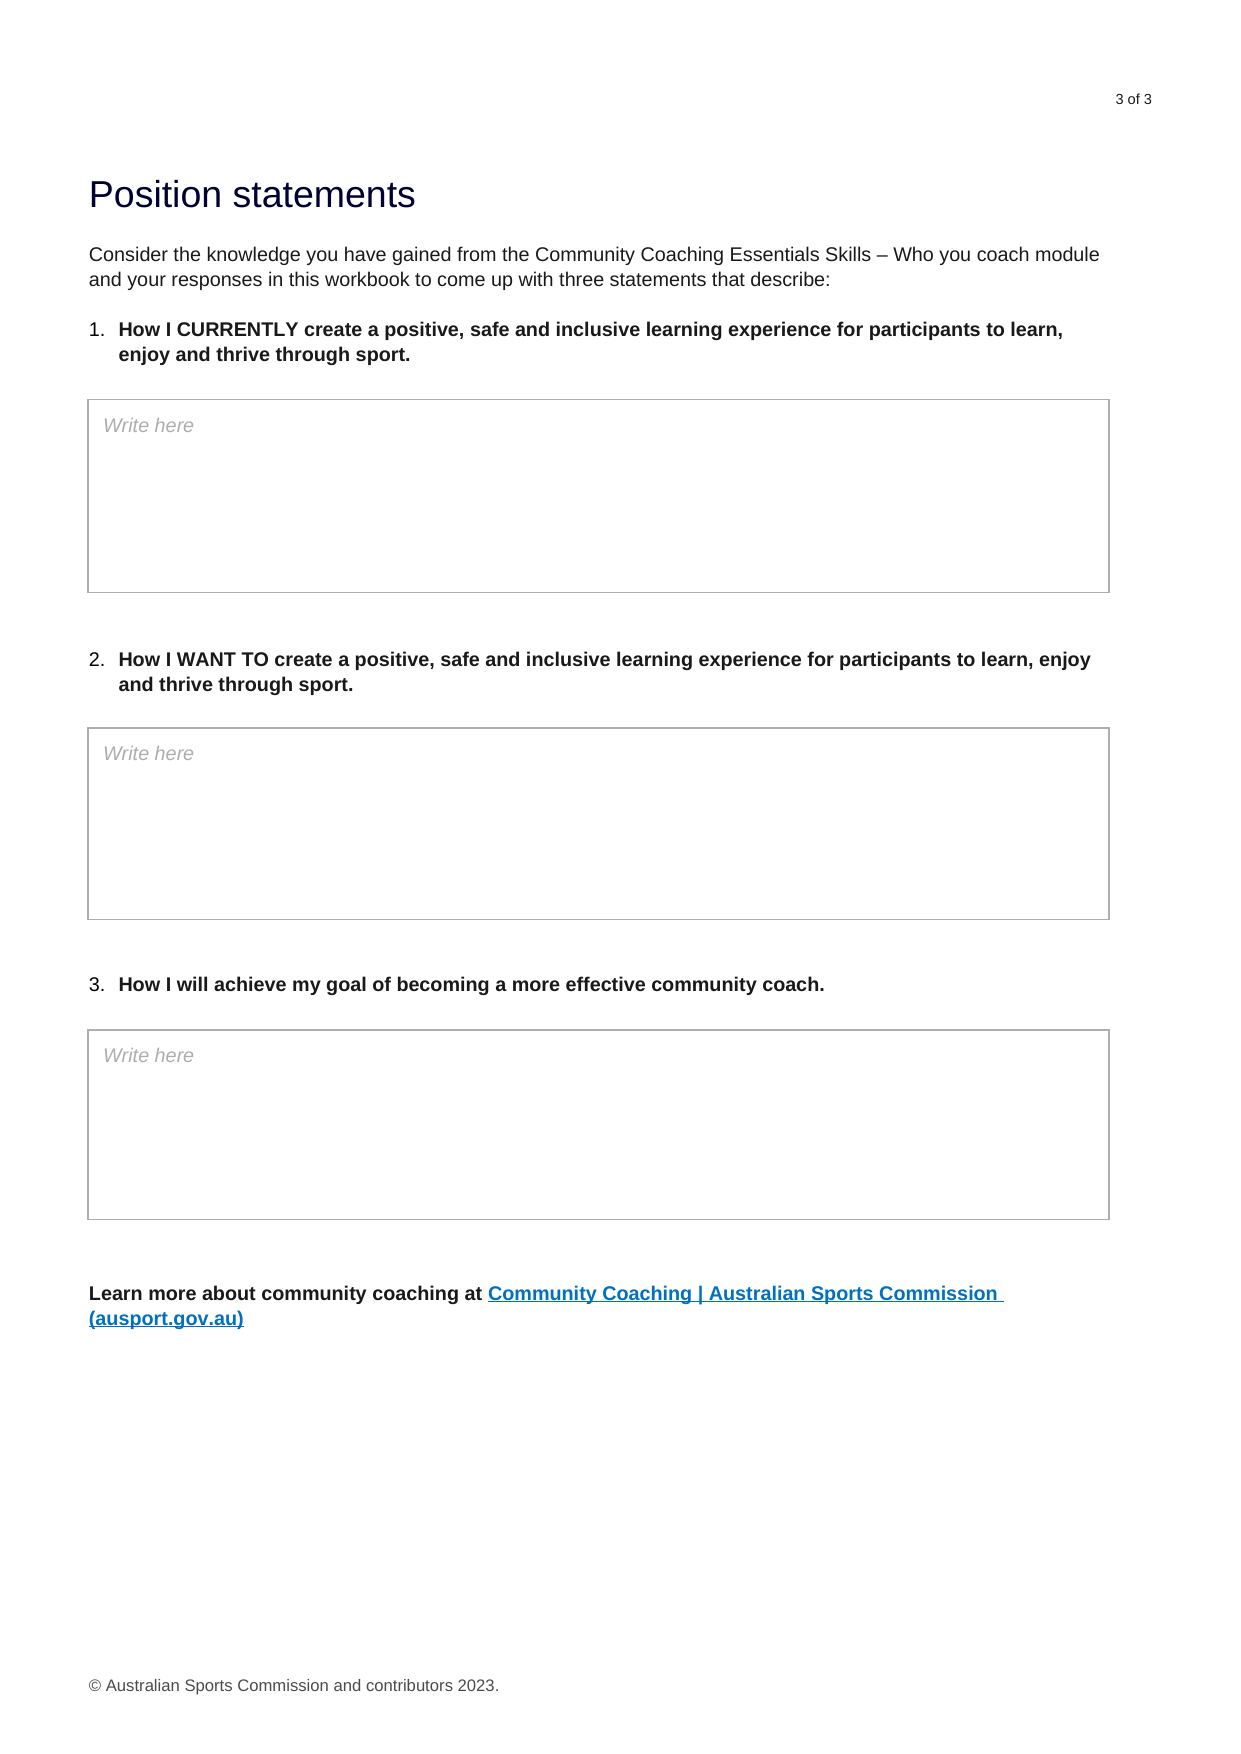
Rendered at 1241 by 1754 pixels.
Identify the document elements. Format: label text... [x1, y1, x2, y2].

list How I CURRENTLY create a positive, safe and inclusive learning experience for participants to learn, enjoy and thrive through sport. [89, 316, 1107, 366]
list How I will achieve my goal of becoming a more effective community coach. [89, 971, 1107, 996]
list How I WANT TO create a positive, safe and inclusive learning experience for participants to learn, enjoy and thrive through sport. [89, 646, 1107, 696]
text Consider the knowledge you have gained from the Community Coaching Essentials Skills – Who you coach module and your responses in this workbook to come up with three statements that describe: [89, 241, 1107, 291]
text Learn more about community coaching at Community Coaching | Australian Sports Commission (ausport.gov.au) [89, 1279, 1107, 1329]
subtitle Position statements [89, 173, 1107, 216]
